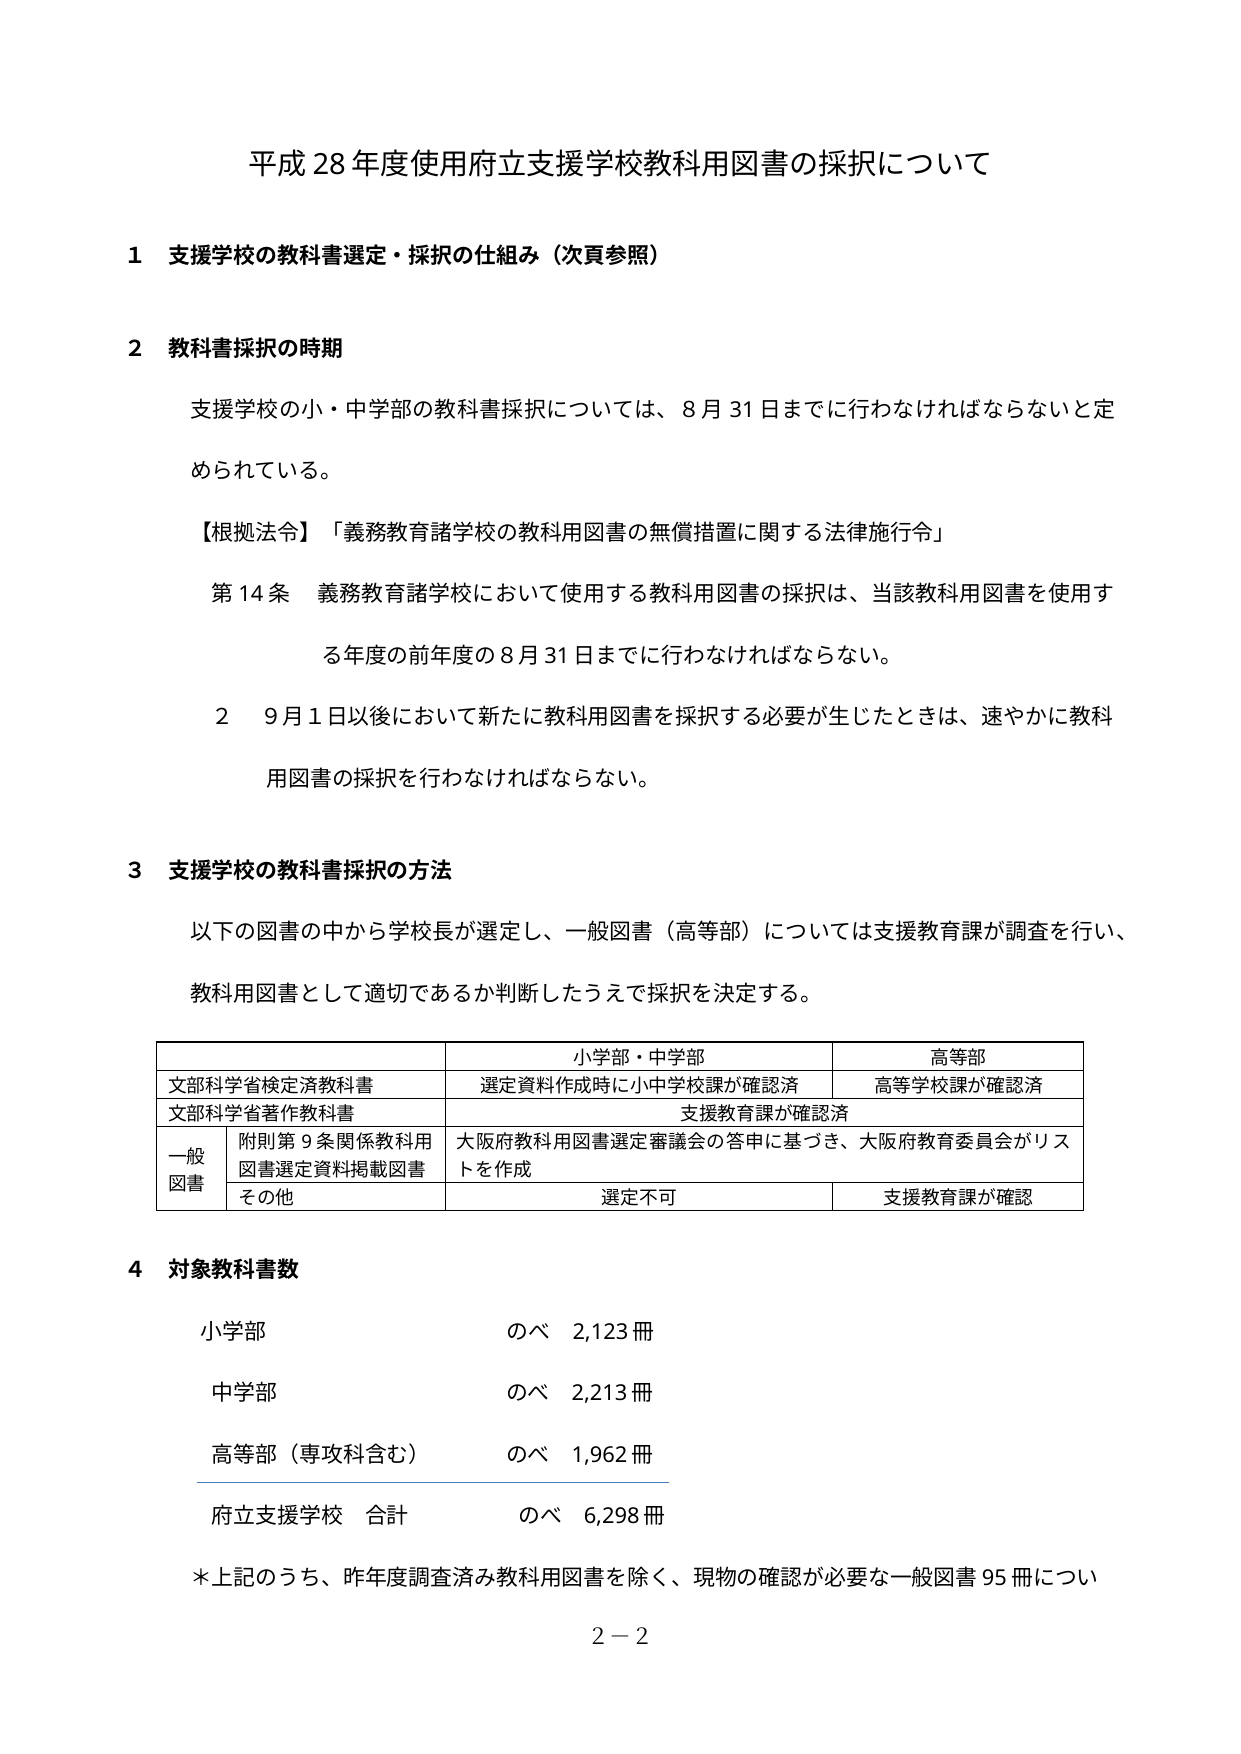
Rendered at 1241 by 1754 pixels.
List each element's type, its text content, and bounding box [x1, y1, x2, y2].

text ４ 対象教科書数 [124, 1084, 1116, 1299]
table_header [157, 1043, 445, 1070]
table_cell 選定資料作成時に小中学校課が確認済 [446, 1071, 832, 1098]
text ３ 支援学校の教科書採択の方法 [124, 838, 1116, 899]
table_cell その他 [227, 1183, 445, 1210]
text 高等部（専攻科含む） のべ 1,962冊 [124, 1422, 1116, 1483]
table_cell 附則第9条関係教科用図書選定資料掲載図書 [227, 1127, 445, 1182]
text ２ 教科書採択の時期 [124, 316, 1116, 377]
text 第14条 義務教育諸学校において使用する教科用図書の採択は、当該教科用図書を使用する年度の前年度の８月31日までに行わなければならない。 [212, 561, 1116, 684]
text 平成28年度使用府立支援学校教科用図書の採択について [124, 131, 1116, 193]
text １ 支援学校の教科書選定・採択の仕組み（次頁参照） [124, 223, 1116, 285]
table_header 高等部 [833, 1043, 1083, 1070]
table_cell 選定不可 [446, 1183, 832, 1210]
table_cell 高等学校課が確認済 [833, 1071, 1083, 1098]
table_cell 支援教育課が確認済 [446, 1099, 1083, 1126]
text 小学部 のべ 2,123冊 [124, 1299, 1116, 1360]
text 以下の図書の中から学校長が選定し、一般図書（高等部）については支援教育課が調査を行い、教科用図書として適切であるか判断したうえで採択を決定する。 [190, 899, 1116, 1022]
table_cell 一般 図書 [157, 1127, 226, 1210]
table_cell 支援教育課が確認 [833, 1183, 1083, 1210]
table_cell 文部科学省検定済教科書 [157, 1071, 445, 1098]
table_cell 大阪府教科用図書選定審議会の答申に基づき、大阪府教育委員会がリストを作成 [446, 1127, 1083, 1182]
text 支援学校の小・中学部の教科書採択については、８月31日までに行わなければならないと定められている。 [190, 377, 1116, 500]
text 府立支援学校 合計 のべ 6,298冊 [124, 1483, 1116, 1545]
text ２ ９月１日以後において新たに教科用図書を採択する必要が生じたときは、速やかに教科用図書の採択を行わなければならない。 [212, 684, 1116, 807]
text 中学部 のべ 2,213冊 [124, 1360, 1116, 1422]
table_cell 文部科学省著作教科書 [157, 1099, 445, 1126]
text 【根拠法令】「義務教育諸学校の教科用図書の無償措置に関する法律施行令」 [124, 500, 1116, 561]
text ＊上記のうち、昨年度調査済み教科用図書を除く、現物の確認が必要な一般図書95冊につい [124, 1545, 1116, 1606]
table_header 小学部・中学部 [446, 1043, 832, 1070]
